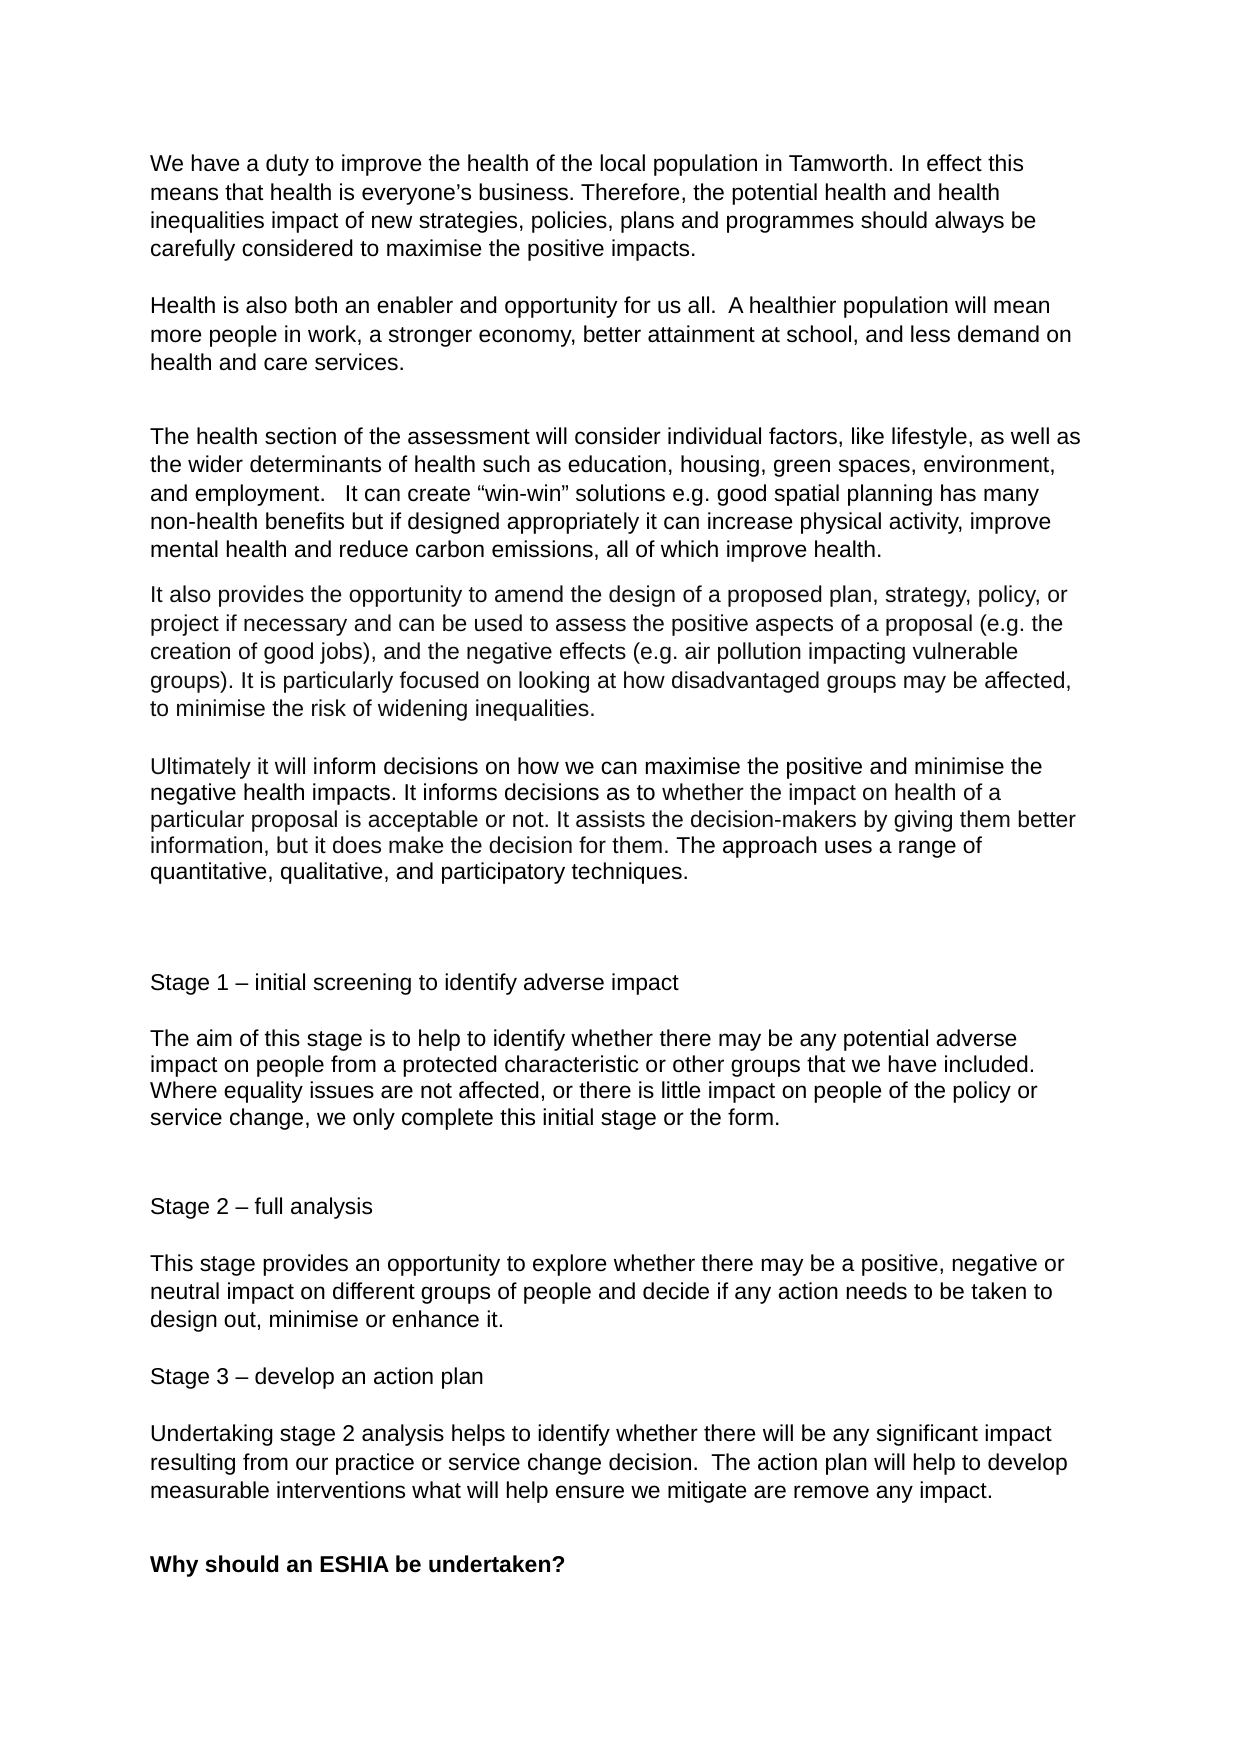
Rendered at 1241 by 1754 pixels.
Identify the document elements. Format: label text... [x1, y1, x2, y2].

list Stage 2 – full analysis [150, 1193, 1090, 1219]
text Health is also both an enabler and opportunity for us all. A healthier population will mean more people in work, a stronger economy, better attainment at school, and less demand on health and care services. [150, 292, 1090, 375]
list Stage 3 – develop an action plan [150, 1363, 1090, 1390]
text Ultimately it will inform decisions on how we can maximise the positive and minimise the negative health impacts. It informs decisions as to whether the impact on health of a particular proposal is acceptable or not. It assists the decision-makers by giving them better information, but it does make the decision for them. The approach uses a range of quantitative, qualitative, and participatory techniques. [150, 753, 1090, 884]
text Why should an ESHIA be undertaken? [150, 1551, 1090, 1577]
text The aim of this stage is to help to identify whether there may be any potential adverse impact on people from a protected characteristic or other groups that we have included. Where equality issues are not affected, or there is little impact on people of the policy or service change, we only complete this initial stage or the form. [150, 1025, 1090, 1130]
text We have a duty to improve the health of the local population in Tamworth. In effect this means that health is everyone’s business. Therefore, the potential health and health inequalities impact of new strategies, policies, plans and programmes should always be carefully considered to maximise the positive impacts. [150, 150, 1090, 262]
list Undertaking stage 2 analysis helps to identify whether there will be any significant impact resulting from our practice or service change decision. The action plan will help to develop measurable interventions what will help ensure we mitigate are remove any impact. [150, 1420, 1090, 1503]
text Stage 1 – initial screening to identify adverse impact [150, 969, 1090, 996]
text It also provides the opportunity to amend the design of a proposed plan, strategy, policy, or project if necessary and can be used to assess the positive aspects of a proposal (e.g. the creation of good jobs), and the negative effects (e.g. air pollution impacting vulnerable groups). It is particularly focused on looking at how disadvantaged groups may be affected, to minimise the risk of widening inequalities. [150, 581, 1090, 722]
list This stage provides an opportunity to explore whether there may be a positive, negative or neutral impact on different groups of people and decide if any action needs to be taken to design out, minimise or enhance it. [150, 1249, 1090, 1333]
text The health section of the assessment will consider individual factors, like lifestyle, as well as the wider determinants of health such as education, housing, green spaces, environment, and employment. It can create “win-win” solutions e.g. good spatial planning has many non-health benefits but if designed appropriately it can increase physical activity, improve mental health and reduce carbon emissions, all of which improve health. [150, 423, 1090, 563]
